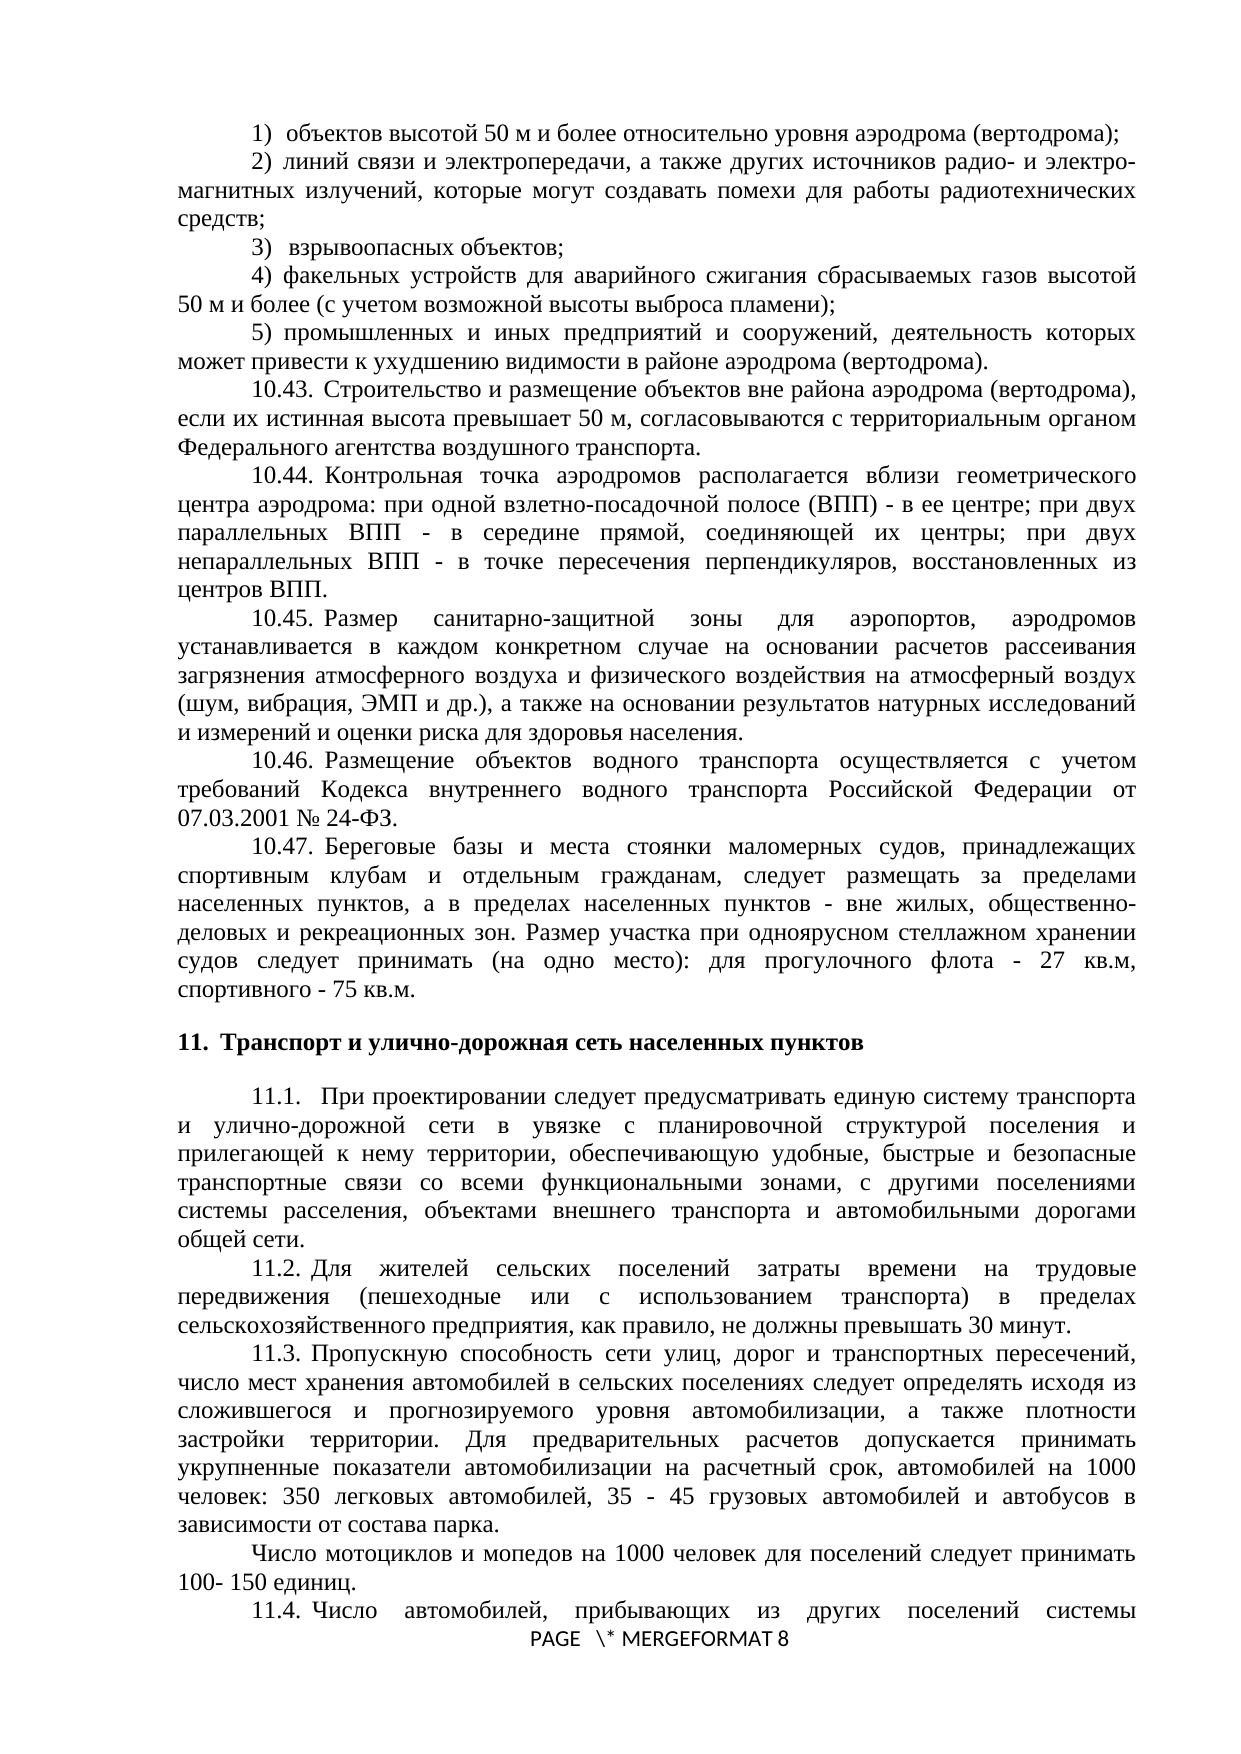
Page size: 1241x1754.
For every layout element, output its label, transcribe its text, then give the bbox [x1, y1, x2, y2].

list Пропускную способность сети улиц, дорог и транспортных пересечений, число мест хранения автомобилей в сельских поселениях следует определять исходя из сложившегося и прогнозируемого уровня автомобилизации, а также плотности застройки территории. Для предварительных расчетов допускается принимать укрупненные показатели автомобилизации на расчетный срок, автомобилей на 1000 человек: 350 легковых автомобилей, 35 - 45 грузовых автомобилей и автобусов в зависимости от состава парка. [177, 1339, 1137, 1538]
list Размещение объектов водного транспорта осуществляется с учетом требований Кодекса внутреннего водного транспорта Российской Федерации от 07.03.2001 № 24-ФЗ. [177, 746, 1137, 832]
list При проектировании следует предусматривать единую систему транспорта и улично-дорожной сети в увязке с планировочной структурой поселения и прилегающей к нему территории, обеспечивающую удобные, быстрые и безопасные транспортные связи со всеми функциональными зонами, с другими поселениями системы расселения, объектами внешнего транспорта и автомобильными дорогами общей сети. [177, 1082, 1137, 1253]
list объектов высотой 50 м и более относительно уровня аэродрома (вертодрома); [177, 118, 1137, 147]
list факельных устройств для аварийного сжигания сбрасываемых газов высотой 50 м и более (с учетом возможной высоты выброса пламени); [177, 261, 1137, 318]
text Число мотоциклов и мопедов на 1000 человек для поселений следует принимать 100- 150 единиц. [177, 1538, 1137, 1596]
list Размер санитарно-защитной зоны для аэропортов, аэродромов устанавливается в каждом конкретном случае на основании расчетов рассеивания загрязнения атмосферного воздуха и физического воздействия на атмосферный воздух (шум, вибрация, ЭМП и др.), а также на основании результатов натурных исследований и измерений и оценки риска для здоровья населения. [177, 603, 1137, 746]
list линий связи и электропередачи, а также других источников радио- и электро- магнитных излучений, которые могут создавать помехи для работы радиотехнических средств; [177, 147, 1137, 232]
list Контрольная точка аэродромов располагается вблизи геометрического центра аэродрома: при одной взлетно-посадочной полосе (ВПП) - в ее центре; при двух параллельных ВПП - в середине прямой, соединяющей их центры; при двух непараллельных ВПП - в точке пересечения перпендикуляров, восстановленных из центров ВПП. [177, 461, 1137, 603]
list промышленных и иных предприятий и сооружений, деятельность которых может привести к ухудшению видимости в районе аэродрома (вертодрома). [177, 318, 1137, 375]
list Для жителей сельских поселений затраты времени на трудовые передвижения (пешеходные или с использованием транспорта) в пределах сельскохозяйственного предприятия, как правило, не должны превышать 30 минут. [177, 1253, 1137, 1339]
list Транспорт и улично-дорожная сеть населенных пунктов [177, 1031, 1137, 1056]
list Строительство и размещение объектов вне района аэродрома (вертодрома), если их истинная высота превышает 50 м, согласовываются с территориальным органом Федерального агентства воздушного транспорта. [177, 375, 1137, 461]
list взрывоопасных объектов; [177, 232, 1137, 261]
list Береговые базы и места стоянки маломерных судов, принадлежащих спортивным клубам и отдельным гражданам, следует размещать за пределами населенных пунктов, а в пределах населенных пунктов - вне жилых, общественно-деловых и рекреационных зон. Размер участка при одноярусном стеллажном хранении судов следует принимать (на одно место): для прогулочного флота - 27 кв.м, спортивного - 75 кв.м. [177, 832, 1137, 1003]
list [177, 1596, 1137, 1624]
